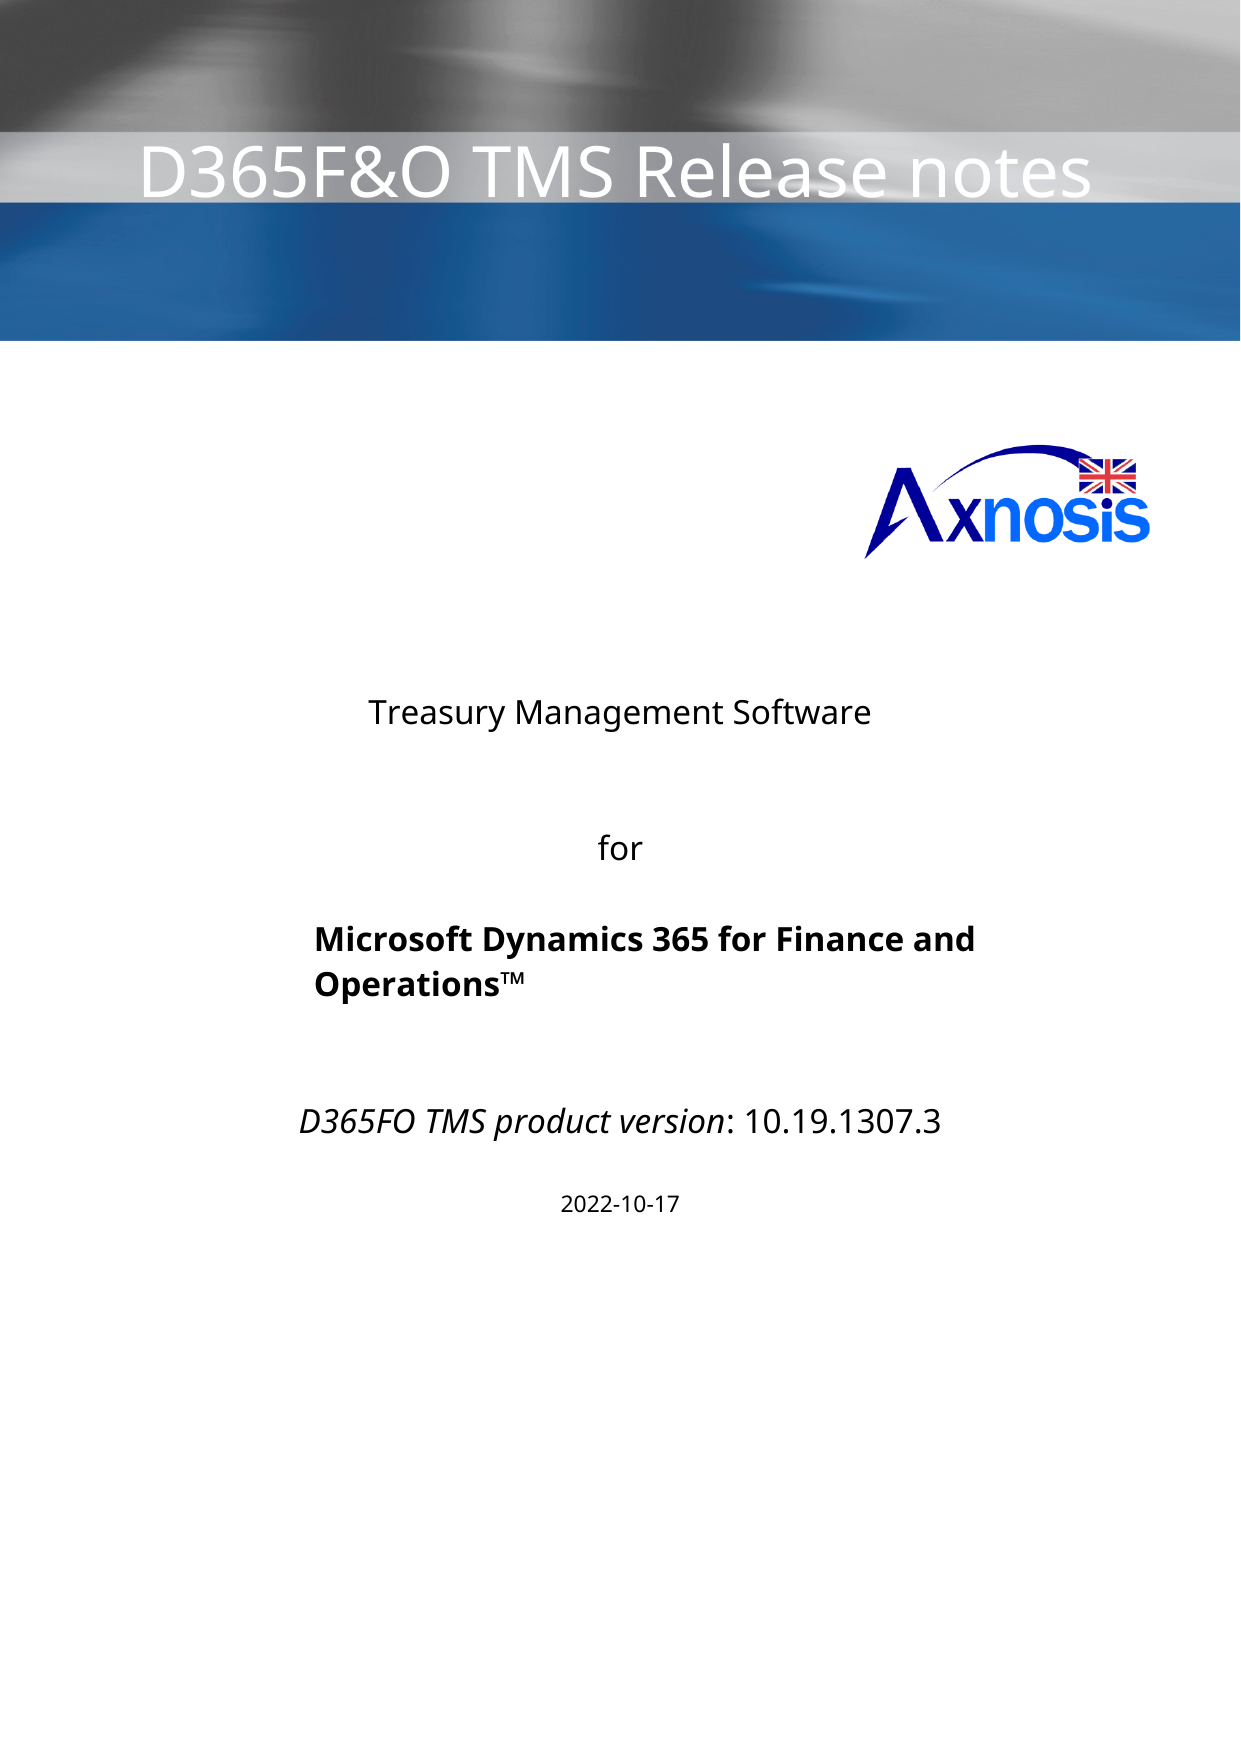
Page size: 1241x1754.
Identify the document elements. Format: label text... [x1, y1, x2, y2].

picture [860, 440, 1152, 560]
picture [0, 0, 1241, 341]
text Microsoft Dynamics 365 for Finance and Operations™ [314, 916, 1152, 1007]
text Treasury Management Software [89, 689, 1152, 734]
text 2022-10-17 [89, 1188, 1152, 1219]
text for [89, 825, 1152, 870]
text D365FO TMS product version: 10.19.1307.3 [89, 1097, 1152, 1143]
